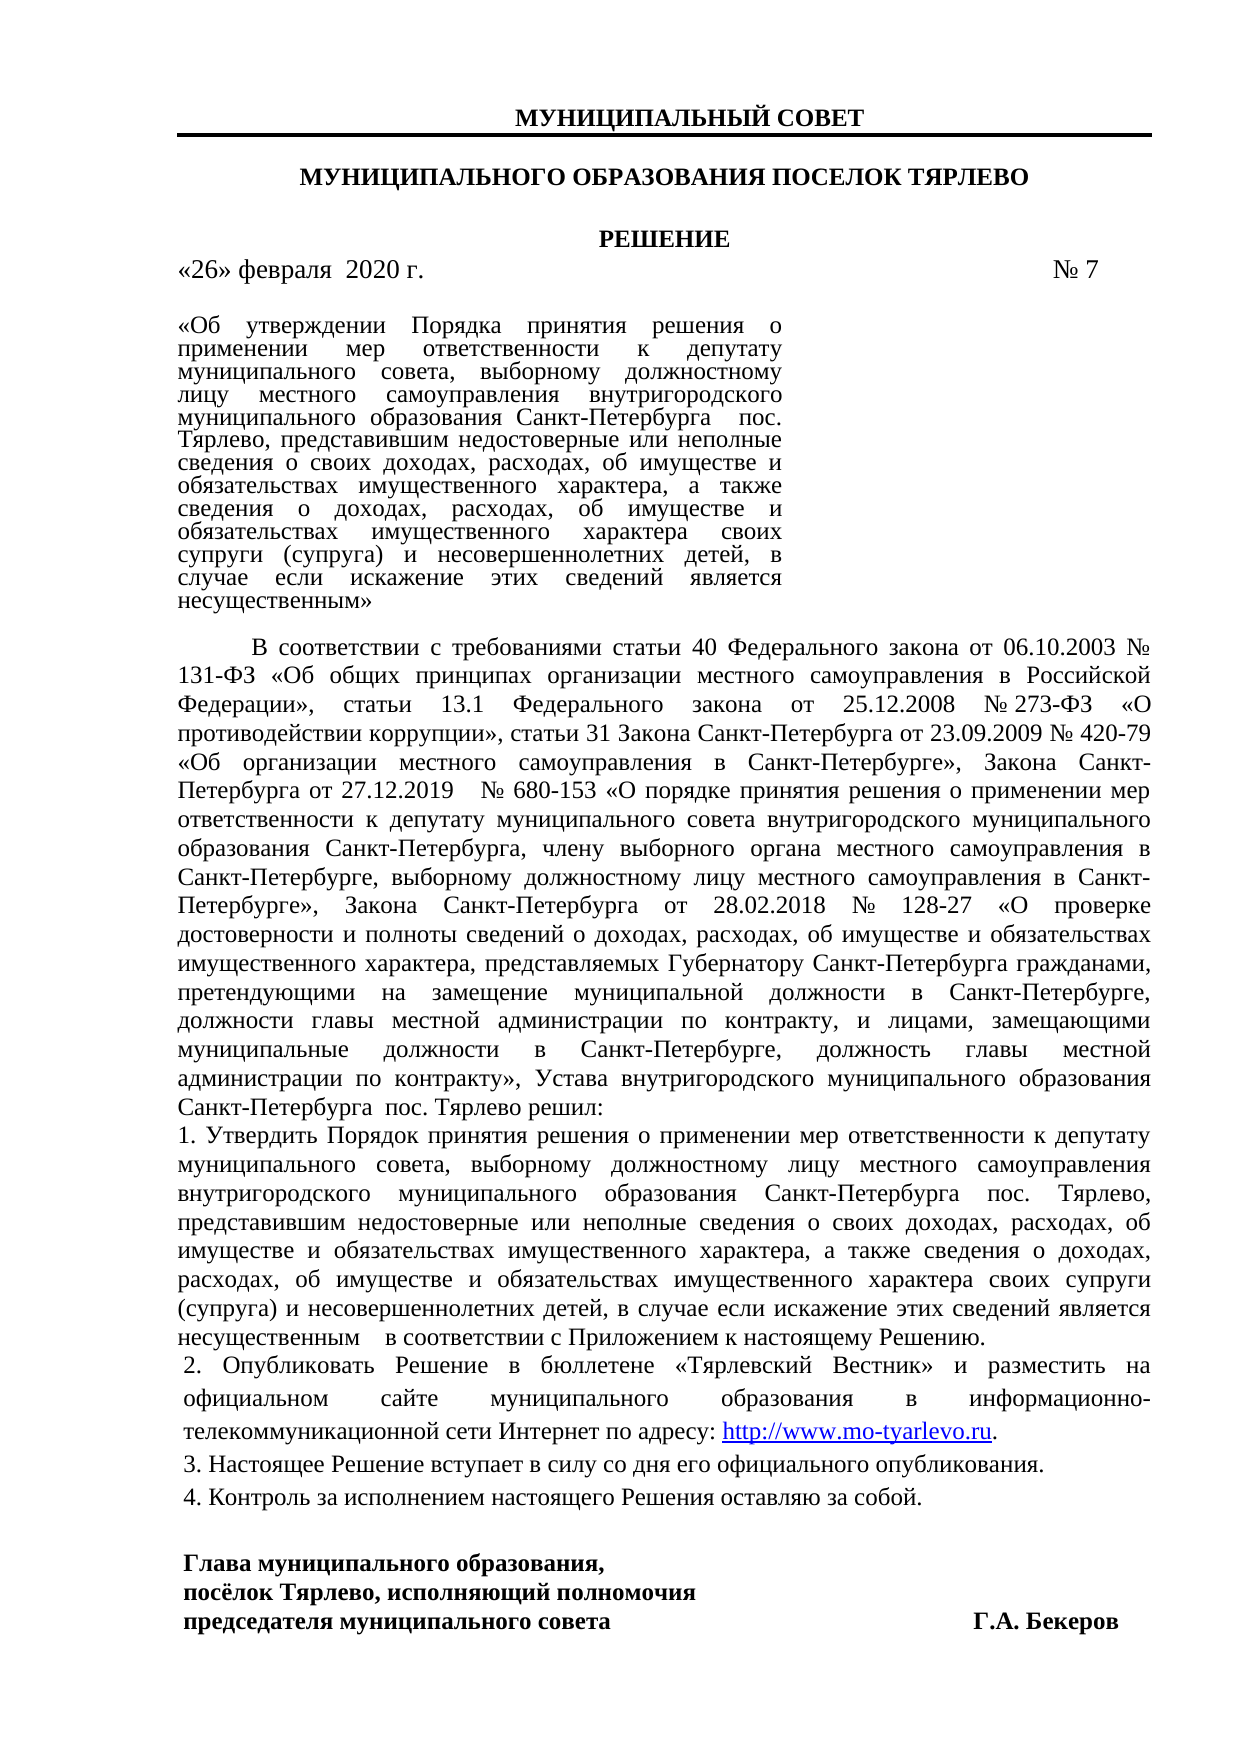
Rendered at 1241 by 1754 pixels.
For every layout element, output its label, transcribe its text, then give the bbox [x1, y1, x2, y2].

text МУНИЦИПАЛЬНЫЙ СОВЕТ [177, 103, 1152, 133]
text председателя муниципального совета Г.А. Бекеров [183, 1606, 1152, 1635]
text 3. Настоящее Решение вступает в силу со дня его официального опубликования. [183, 1449, 1152, 1478]
text Глава муниципального образования, [183, 1548, 1152, 1577]
text РЕШЕНИЕ [177, 224, 1152, 253]
text «26» февраля 2020 г. № 7 [177, 253, 1152, 284]
text «Об утверждении Порядка принятия решения о применении мер ответственности к депутату муниципального совета, выборному должностному лицу местного самоуправления внутригородского муниципального образования Санкт-Петербурга пос. Тярлево, представившим недостоверные или неполные сведения о своих доходах, расходах, об имуществе и обязательствах имущественного характера, а также сведения о доходах, расходах, об имуществе и обязательствах имущественного характера своих супруги (супруга) и несовершеннолетних детей, в случае если искажение этих сведений является несущественным» [177, 315, 783, 613]
text 1. Утвердить Порядок принятия решения о применении мер ответственности к депутату муниципального совета, выборному должностному лицу местного самоуправления внутригородского муниципального образования Санкт-Петербурга пос. Тярлево, представившим недостоверные или неполные сведения о своих доходах, расходах, об имуществе и обязательствах имущественного характера, а также сведения о доходах, расходах, об имуществе и обязательствах имущественного характера своих супруги (супруга) и несовершеннолетних детей, в случае если искажение этих сведений является несущественным в соответствии с Приложением к настоящему Решению. [177, 1120, 1152, 1350]
text 2. Опубликовать Решение в бюллетене «Тярлевский Вестник» и разместить на официальном сайте муниципального образования в информационно-телекоммуникационной сети Интернет по адресу: http://www.mo-tyarlevo.ru. [183, 1350, 1152, 1445]
text посёлок Тярлево, исполняющий полномочия [183, 1577, 1152, 1606]
text В соответствии с требованиями статьи 40 Федерального закона от 06.10.2003 № 131-ФЗ «Об общих принципах организации местного самоуправления в Российской Федерации», статьи 13.1 Федерального закона от 25.12.2008 № 273-ФЗ «О противодействии коррупции», статьи 31 Закона Санкт-Петербурга от 23.09.2009 № 420-79 «Об организации местного самоуправления в Санкт-Петербурге», Закона Санкт-Петербурга от 27.12.2019 № 680-153 «О порядке принятия решения о применении мер ответственности к депутату муниципального совета внутригородского муниципального образования Санкт-Петербурга, члену выборного органа местного самоуправления в Санкт-Петербурге, выборному должностному лицу местного самоуправления в Санкт-Петербурге», Закона Санкт-Петербурга от 28.02.2018 № 128-27 «О проверке достоверности и полноты сведений о доходах, расходах, об имуществе и обязательствах имущественного характера, представляемых Губернатору Санкт-Петербурга гражданами, претендующими на замещение муниципальной должности в Санкт-Петербурге, должности главы местной администрации по контракту, и лицами, замещающими муниципальные должности в Санкт-Петербурге, должность главы местной администрации по контракту», Устава внутригородского муниципального образования Санкт-Петербурга пос. Тярлево решил: [177, 632, 1152, 1120]
text 4. Контроль за исполнением настоящего Решения оставляю за собой. [183, 1482, 1152, 1511]
text МУНИЦИПАЛЬНОГО ОБРАЗОВАНИЯ ПОСЕЛОК ТЯРЛЕВО [177, 162, 1152, 190]
